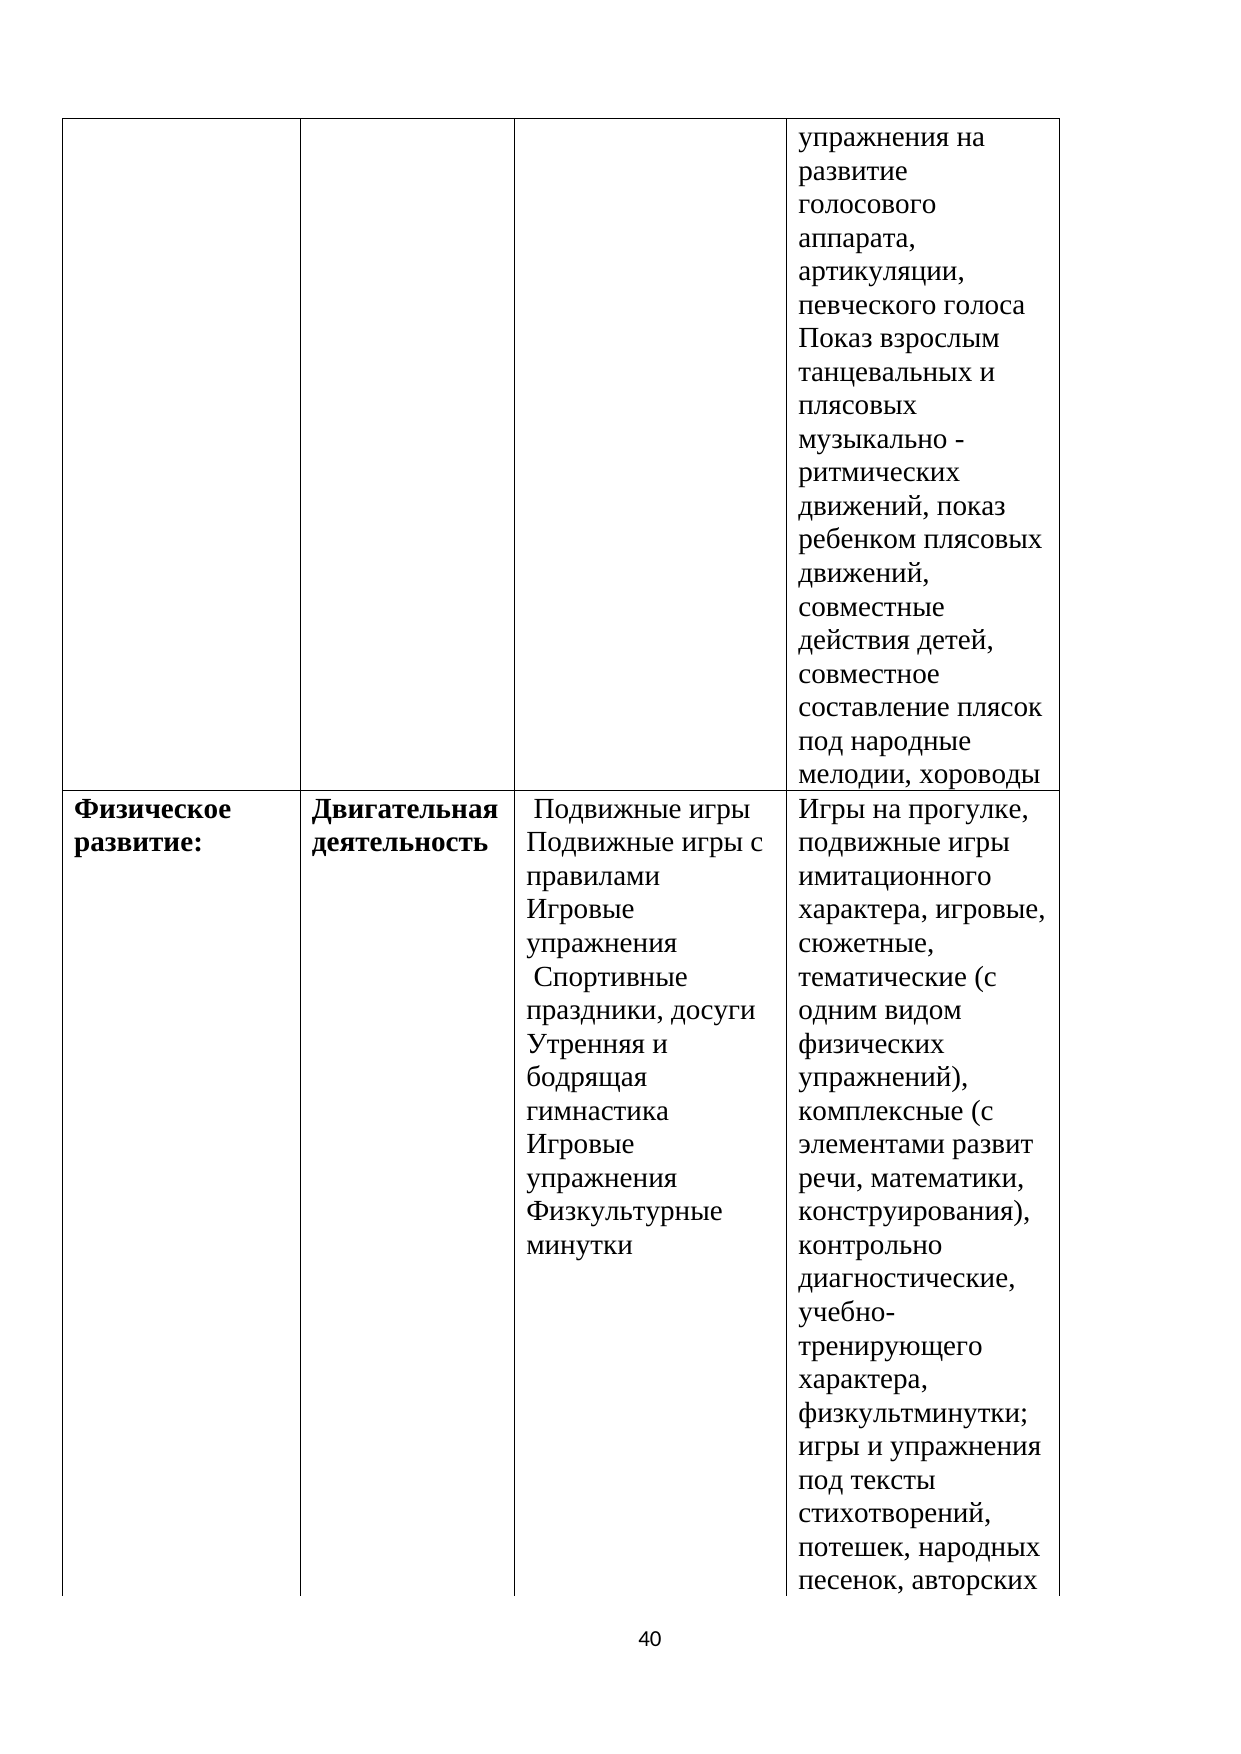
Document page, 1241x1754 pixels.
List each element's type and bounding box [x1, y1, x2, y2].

table_cell [515, 791, 786, 1596]
table_cell [63, 791, 300, 1596]
table_cell [787, 791, 1059, 1596]
table_cell [515, 119, 786, 790]
table_cell [301, 119, 514, 790]
table_cell [787, 119, 1059, 790]
table_cell [301, 791, 514, 1596]
